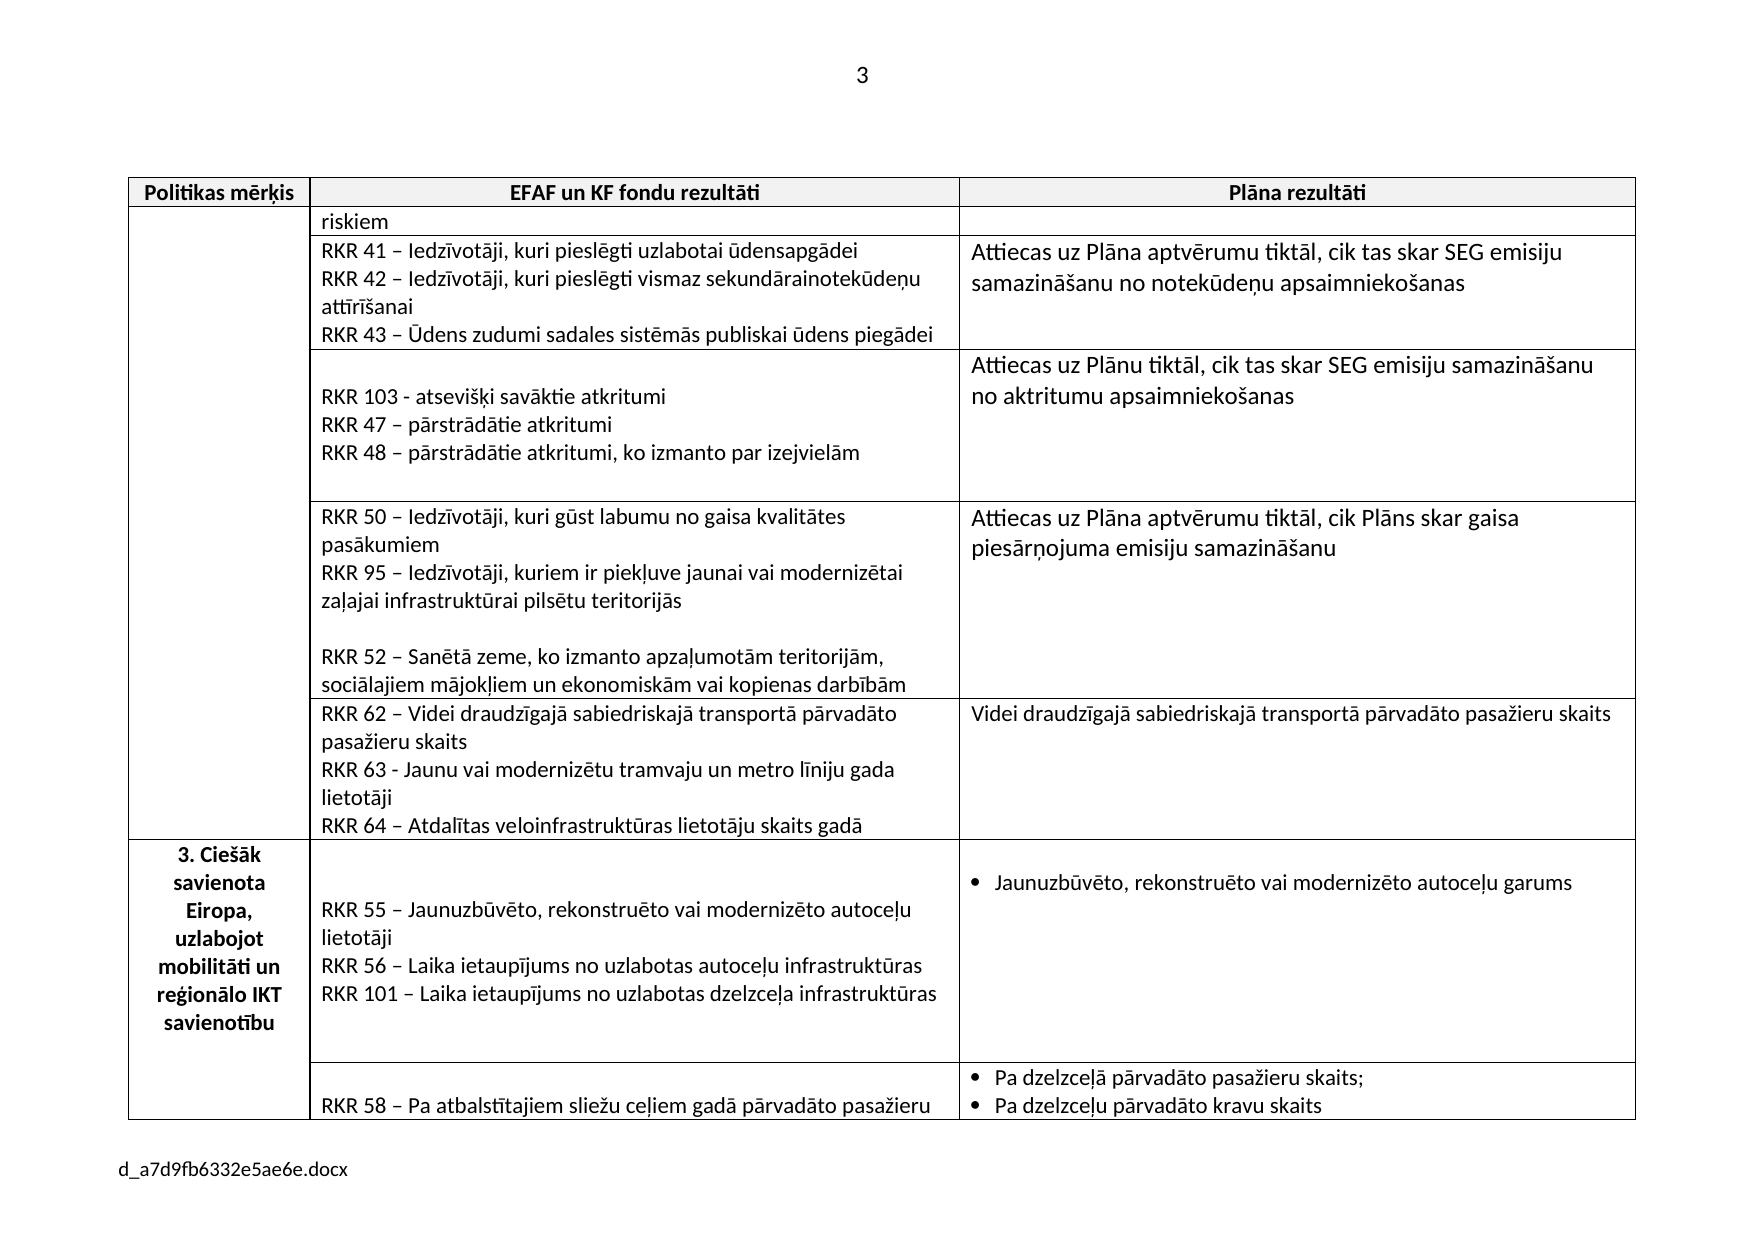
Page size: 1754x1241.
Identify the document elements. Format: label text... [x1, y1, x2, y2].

table_cell Jaunuzbūvēto, rekonstruēto vai modernizēto autoceļu garums [960, 840, 1635, 1062]
table_header Politikas mērķis [129, 178, 309, 206]
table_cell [311, 1063, 959, 1119]
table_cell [311, 207, 959, 235]
table_cell RKR 50 – Iedzīvotāji, kuri gūst labumu no gaisa kvalitātes pasākumiem RKR 95 – Iedzīvotāji, kuriem ir piekļuve jaunai vai modernizētai zaļajai infrastruktūrai pilsētu teritorijās RKR 52 – Sanētā zeme, ko izmanto apzaļumotām teritorijām, sociālajiem mājokļiem un ekonomiskām vai kopienas darbībām [311, 502, 959, 698]
table_cell Videi draudzīgajā sabiedriskajā transportā pārvadāto pasažieru skaits [960, 699, 1635, 839]
table_header Plāna rezultāti [960, 178, 1635, 206]
table_cell 3. Ciešāk savienota Eiropa, uzlabojot mobilitāti un reģionālo IKT savienotību [129, 840, 309, 1119]
table_cell RKR 62 – Videi draudzīgajā sabiedriskajā transportā pārvadāto pasažieru skaits RKR 63 - Jaunu vai modernizētu tramvaju un metro līniju gada lietotāji RKR 64 – Atdalītas veloinfrastruktūras lietotāju skaits gadā [311, 699, 959, 839]
table_cell Attiecas uz Plānu tiktāl, cik tas skar SEG emisiju samazināšanu no aktritumu apsaimniekošanas [960, 350, 1635, 501]
table_header EFAF un KF fondu rezultāti [311, 178, 959, 206]
table_cell Attiecas uz Plāna aptvērumu tiktāl, cik Plāns skar gaisa piesārņojuma emisiju samazināšanu [960, 502, 1635, 698]
table_cell RKR 103 - atsevišķi savāktie atkritumi RKR 47 – pārstrādātie atkritumi RKR 48 – pārstrādātie atkritumi, ko izmanto par izejvielām [311, 350, 959, 501]
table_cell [960, 1063, 1635, 1119]
table_cell RKR 55 – Jaunuzbūvēto, rekonstruēto vai modernizēto autoceļu lietotāji RKR 56 – Laika ietaupījums no uzlabotas autoceļu infrastruktūras RKR 101 – Laika ietaupījums no uzlabotas dzelzceļa infrastruktūras [311, 840, 959, 1062]
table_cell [960, 207, 1635, 235]
table_cell RKR 41 – Iedzīvotāji, kuri pieslēgti uzlabotai ūdensapgādei RKR 42 – Iedzīvotāji, kuri pieslēgti vismaz sekundārainotekūdeņu attīrīšanai RKR 43 – Ūdens zudumi sadales sistēmās publiskai ūdens piegādei [311, 236, 959, 348]
table_cell Attiecas uz Plāna aptvērumu tiktāl, cik tas skar SEG emisiju samazināšanu no notekūdeņu apsaimniekošanas [960, 236, 1635, 348]
